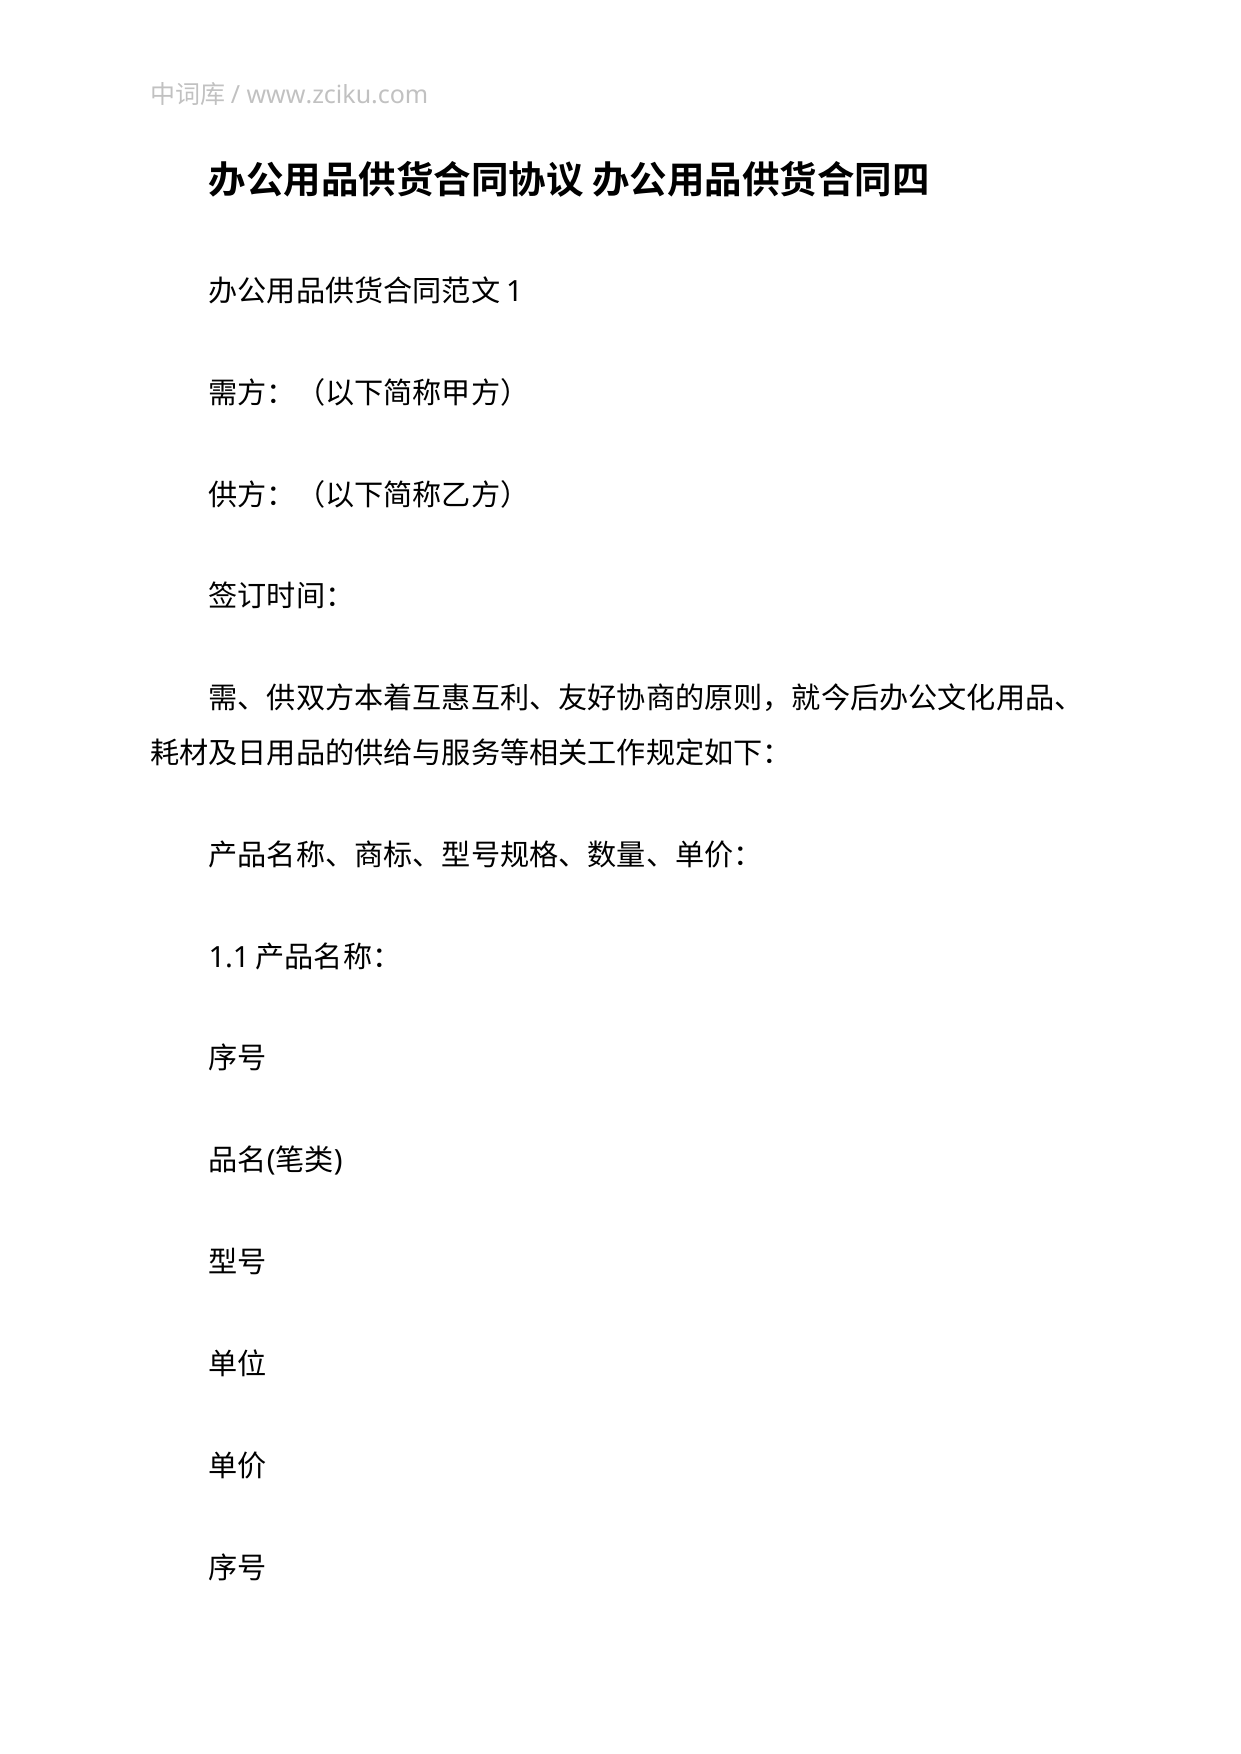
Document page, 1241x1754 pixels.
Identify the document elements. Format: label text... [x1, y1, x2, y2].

text 办公用品供货合同范文1 [150, 267, 1090, 310]
text 单位 [150, 1341, 1090, 1383]
text 需方：（以下简称甲方） [150, 369, 1090, 412]
text 型号 [150, 1239, 1090, 1281]
text 签订时间： [150, 573, 1090, 615]
text 需、供双方本着互惠互利、友好协商的原则，就今后办公文化用品、耗材及日用品的供给与服务等相关工作规定如下： [150, 675, 1090, 772]
text 序号 [150, 1544, 1090, 1586]
text 产品名称、商标、型号规格、数量、单价： [150, 831, 1090, 874]
text 品名(笔类) [150, 1137, 1090, 1179]
text 供方：（以下简称乙方） [150, 471, 1090, 513]
text 单价 [150, 1442, 1090, 1485]
text 序号 [150, 1035, 1090, 1077]
text 办公用品供货合同协议 办公用品供货合同四 [150, 150, 1090, 204]
text 1.1产品名称： [150, 933, 1090, 976]
